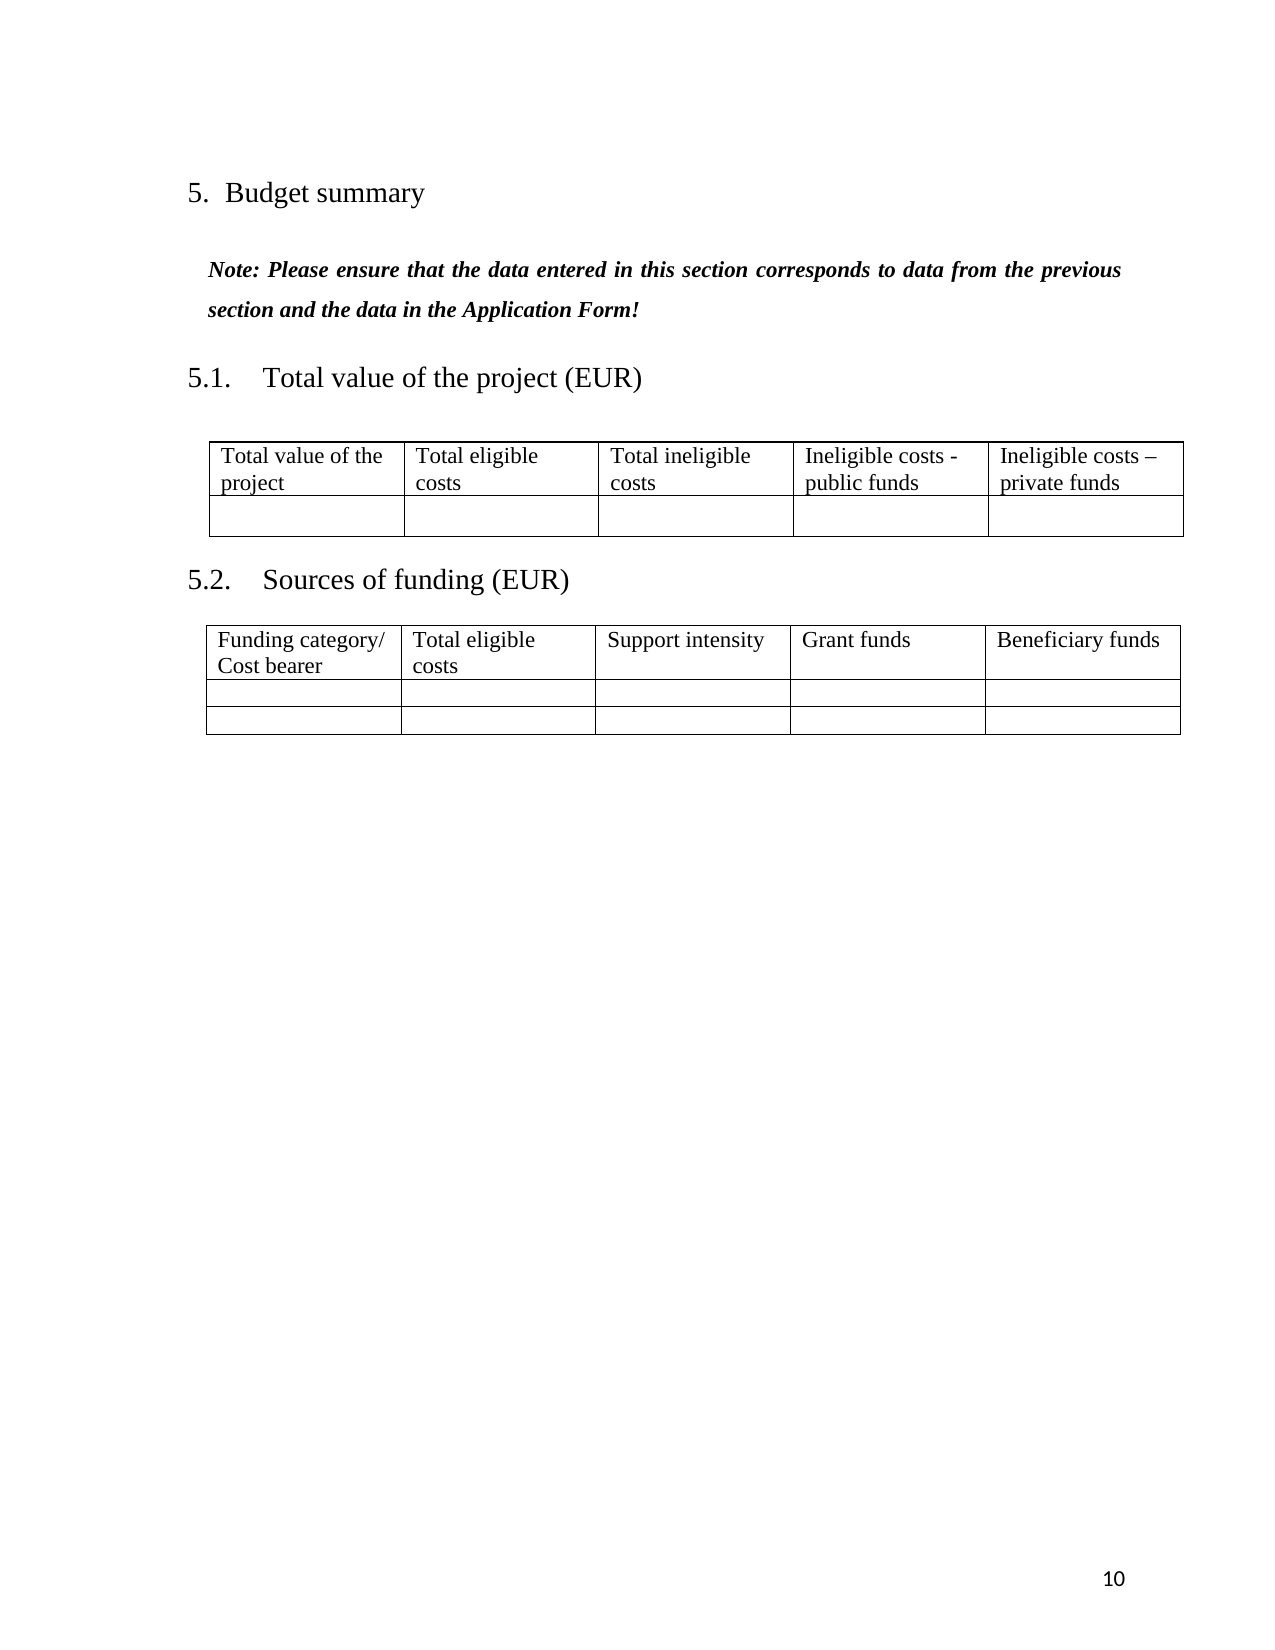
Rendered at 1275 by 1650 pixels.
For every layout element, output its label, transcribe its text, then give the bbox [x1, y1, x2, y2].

table_cell [207, 680, 401, 706]
table_cell [986, 680, 1180, 706]
table_header Total eligible costs [405, 443, 598, 495]
table_cell [599, 496, 793, 536]
table_header Grant funds [791, 626, 985, 679]
table_header Support intensity [596, 626, 790, 679]
text Note: Please ensure that the data entered in this section corresponds to data from the previous section and the data in the Application Form! [208, 256, 1125, 322]
table_cell [596, 680, 790, 706]
table_cell [405, 496, 598, 536]
table_cell [402, 680, 595, 706]
table_header Total eligible costs [402, 626, 595, 679]
table_cell [791, 707, 985, 733]
table_cell [986, 707, 1180, 733]
subtitle Budget summary [187, 175, 1125, 208]
table_cell [596, 707, 790, 733]
table_header Beneficiary funds [986, 626, 1180, 679]
table_header Total value of the project [210, 443, 404, 495]
table_header Total ineligible costs [599, 443, 793, 495]
table_header Ineligible costs - public funds [794, 443, 988, 495]
subtitle Sources of funding (EUR) [187, 562, 1125, 595]
table_cell [794, 496, 988, 536]
table_header Ineligible costs – private funds [989, 443, 1183, 495]
table_cell [210, 496, 404, 536]
table_header Funding category/ Cost bearer [207, 626, 401, 679]
table_cell [402, 707, 595, 733]
subtitle Total value of the project (EUR) [187, 360, 1125, 394]
table_cell [791, 680, 985, 706]
table_cell [989, 496, 1183, 536]
table_cell [207, 707, 401, 733]
